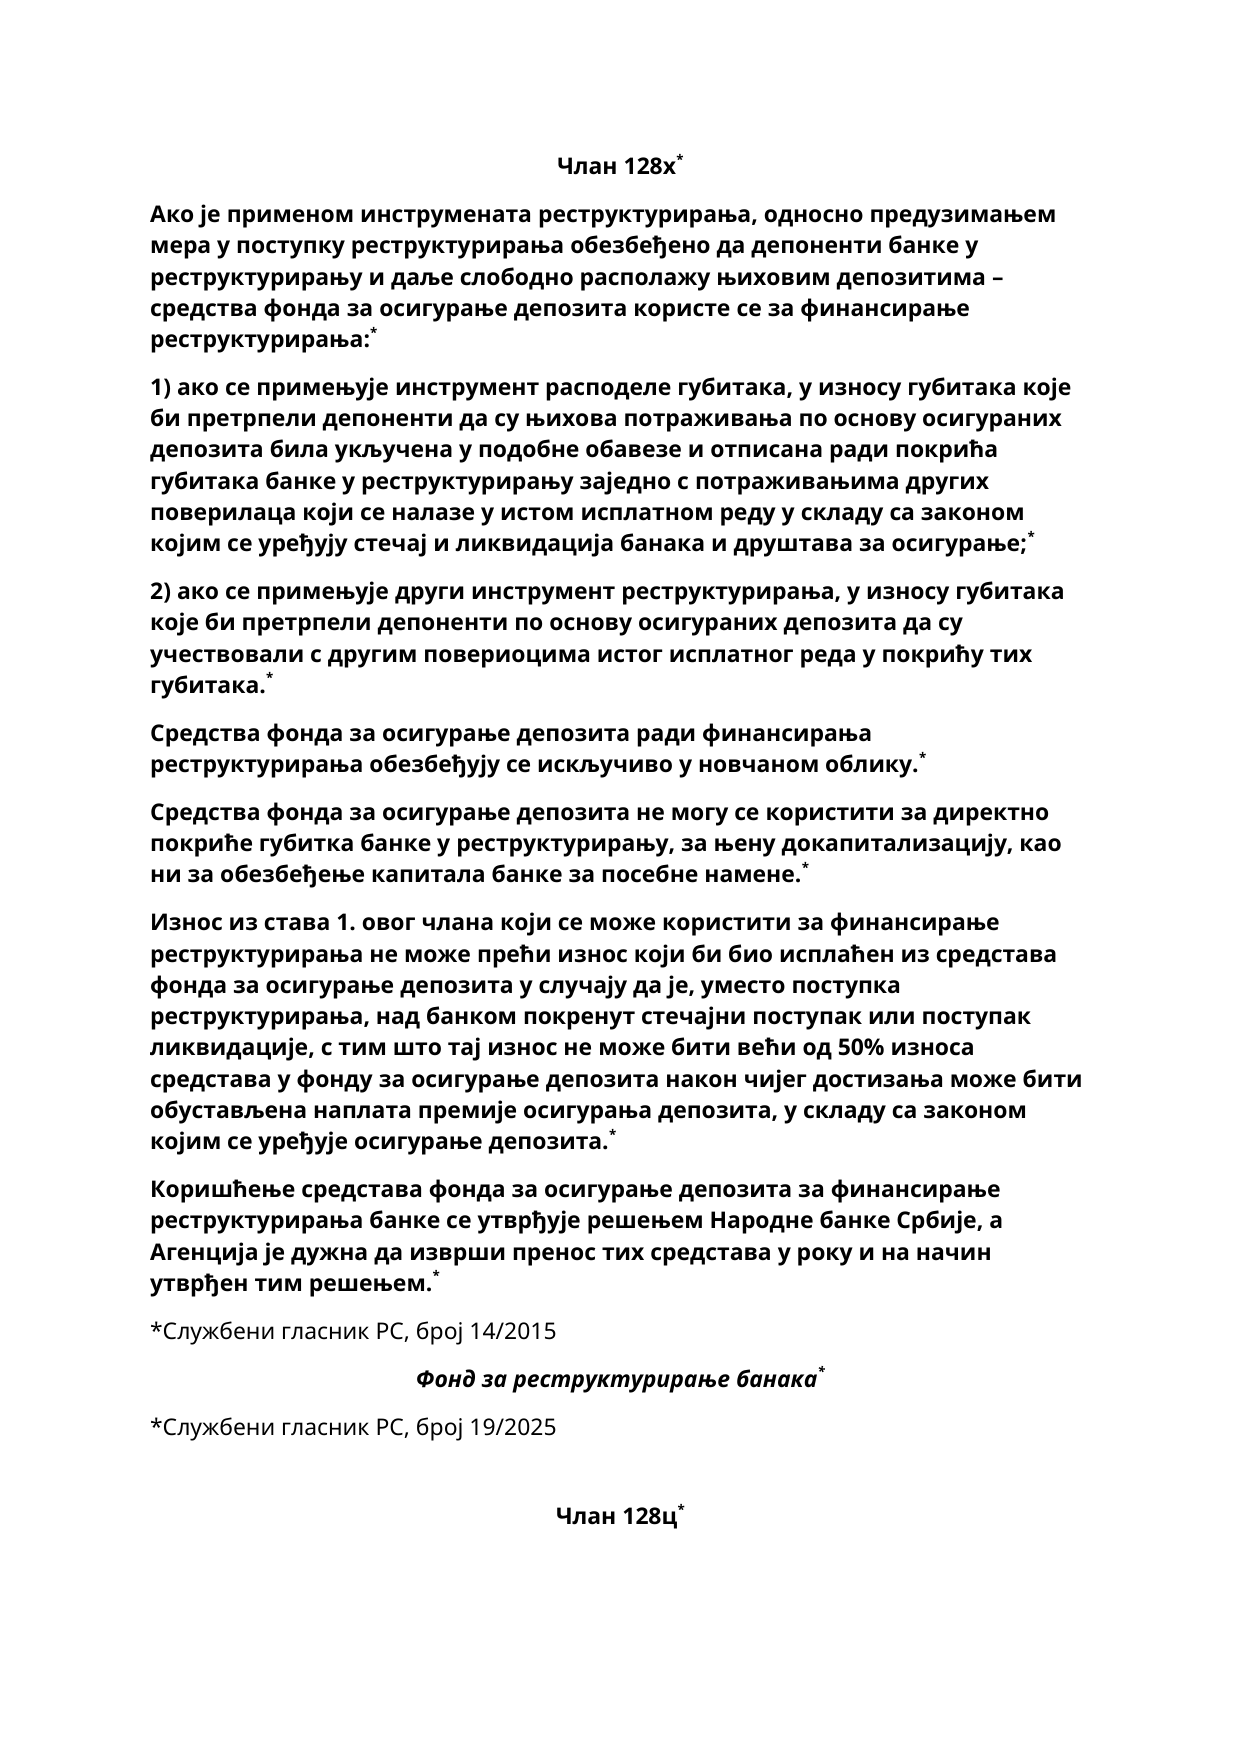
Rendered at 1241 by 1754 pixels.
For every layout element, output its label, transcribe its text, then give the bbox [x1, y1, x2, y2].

text Члан 128х* [150, 150, 1090, 181]
text *Службени гласник РС, број 19/2025 [150, 1410, 1090, 1442]
text Средства фонда за осигурање депозита ради финансирања реструктурирања обезбеђују се искључиво у новчаном облику.* [150, 717, 1090, 779]
text 1) ако се примењује инструмент расподеле губитака, у износу губитака које би претрпели депоненти да су њихова потраживања по основу осигураних депозита била укључена у подобне обавезе и отписана ради покрића губитака банке у реструктурирању заједно с потраживањима других поверилаца који се налазе у истом исплатном реду у складу са законом којим се уређују стечај и ликвидација банака и друштава за осигурање;* [150, 371, 1090, 558]
text *Службени гласник РС, број 14/2015 [150, 1314, 1090, 1346]
text Ако је применом инструмената реструктурирања, односно предузимањем мера у поступку реструктурирања обезбеђено да депоненти банке у реструктурирању и даље слободно располажу њиховим депозитима – средства фонда за осигурање депозита користе се за финансирање реструктурирања:* [150, 198, 1090, 354]
text 2) ако се примењује други инструмент реструктурирања, у износу губитака које би претрпели депоненти по основу осигураних депозита да су учествовали с другим повериоцима истог исплатног реда у покрићу тих губитака.* [150, 575, 1090, 700]
text Фонд за реструктурирање банака* [150, 1362, 1090, 1394]
text Износ из става 1. овог члана који се може користити за финансирање реструктурирања не може прећи износ који би био исплаћен из средстава фонда за осигурање депозита у случају да је, уместо поступка реструктурирања, над банком покренут стечајни поступак или поступак ликвидације, с тим што тај износ не може бити већи од 50% износа средстава у фонду за осигурање депозита након чијег достизања може бити обустављена наплата премије осигурања депозита, у складу са законом којим се уређује осигурање депозита.* [150, 906, 1090, 1156]
text Коришћење средстава фонда за осигурање депозита за финансирање реструктурирања банке се утврђује решењем Народне банке Србије, а Агенција је дужна да изврши пренос тих средстава у року и на начин утврђен тим решењем.* [150, 1173, 1090, 1298]
text Средства фонда за осигурање депозита не могу се користити за директно покриће губитка банке у реструктурирању, за њену докапитализацију, као ни за обезбеђење капитала банке за посебне намене.* [150, 796, 1090, 889]
text Члан 128ц* [150, 1500, 1090, 1531]
